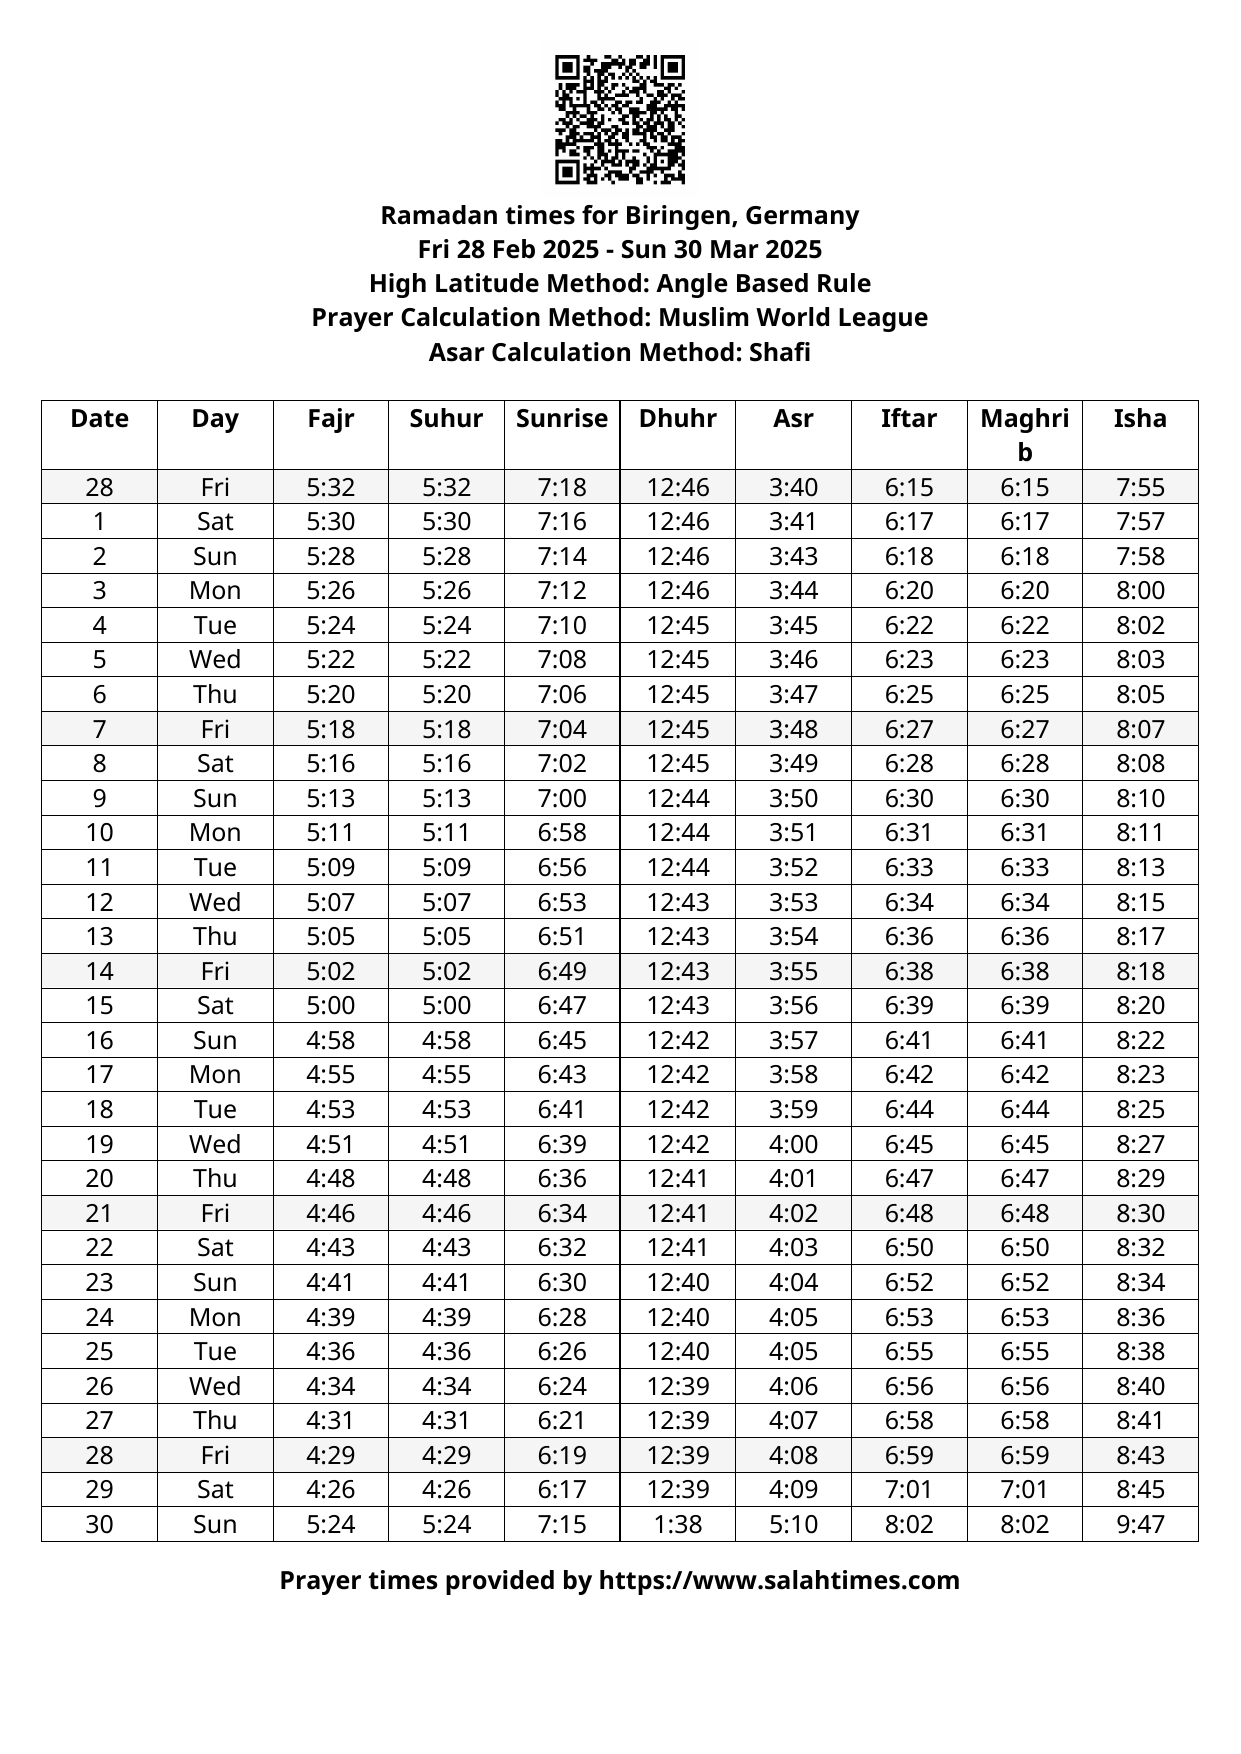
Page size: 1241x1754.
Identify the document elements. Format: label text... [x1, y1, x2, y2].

table_cell 7:57 [1083, 504, 1198, 538]
table_cell 5:22 [274, 643, 388, 676]
table_cell 12:42 [621, 1023, 735, 1057]
table_cell 3:47 [736, 677, 851, 711]
table_cell Wed [158, 1127, 273, 1160]
table_cell Mon [158, 1300, 273, 1333]
table_cell 4:34 [274, 1369, 388, 1402]
text Fri 28 Feb 2025 - Sun 30 Mar 2025 [42, 232, 1198, 266]
table_cell 10 [42, 816, 157, 849]
table_cell 6:33 [852, 850, 967, 884]
table_cell Sat [158, 989, 273, 1022]
table_cell 4:03 [736, 1231, 851, 1264]
table_cell 27 [42, 1404, 157, 1437]
table_cell 6:52 [968, 1265, 1082, 1299]
table_cell 4:31 [389, 1404, 504, 1437]
table_cell 5:16 [389, 746, 504, 780]
table_cell 4:43 [389, 1231, 504, 1264]
table_cell 8:10 [1083, 781, 1198, 814]
table_cell Fri [158, 1196, 273, 1229]
table_cell 15 [42, 989, 157, 1022]
table_cell 6:50 [968, 1231, 1082, 1264]
table_cell 8:15 [1083, 885, 1198, 918]
table_header Suhur [389, 401, 504, 469]
table_cell Thu [158, 677, 273, 711]
table_cell 5:07 [389, 885, 504, 918]
table_cell 29 [42, 1473, 157, 1506]
table_cell 6:30 [852, 781, 967, 814]
table_cell 11 [42, 850, 157, 884]
table_cell 6:25 [852, 677, 967, 711]
table_cell 8:41 [1083, 1404, 1198, 1437]
table_cell 24 [42, 1300, 157, 1333]
table_cell 8:13 [1083, 850, 1198, 884]
table_cell 5:22 [389, 643, 504, 676]
table_cell 5:02 [389, 954, 504, 987]
table_cell 7:15 [505, 1507, 619, 1541]
table_cell 3:58 [736, 1058, 851, 1091]
table_cell 25 [42, 1334, 157, 1368]
table_cell 3:53 [736, 885, 851, 918]
table_cell 5:32 [389, 470, 504, 503]
table_cell 7:10 [505, 608, 619, 642]
table_cell 5:26 [274, 574, 388, 607]
table_cell 13 [42, 919, 157, 953]
table_cell 5:32 [274, 470, 388, 503]
table_cell 4:58 [274, 1023, 388, 1057]
table_cell 8:02 [1083, 608, 1198, 642]
table_cell 5:11 [274, 816, 388, 849]
table_cell 6:50 [852, 1231, 967, 1264]
table_cell 4:48 [389, 1161, 504, 1195]
table_cell 7:08 [505, 643, 619, 676]
table_cell Fri [158, 954, 273, 987]
table_cell 3:45 [736, 608, 851, 642]
table_cell Tue [158, 608, 273, 642]
table_cell 26 [42, 1369, 157, 1402]
table_cell 6:41 [852, 1023, 967, 1057]
table_cell 4:26 [389, 1473, 504, 1506]
table_cell 6:55 [968, 1334, 1082, 1368]
table_cell 6:28 [852, 746, 967, 780]
table_cell 6:53 [968, 1300, 1082, 1333]
table_cell 7:01 [968, 1473, 1082, 1506]
table_cell 5:05 [274, 919, 388, 953]
table_cell 30 [42, 1507, 157, 1541]
table_cell 8:27 [1083, 1127, 1198, 1160]
table_cell 4:29 [389, 1438, 504, 1472]
table_cell 8:03 [1083, 643, 1198, 676]
table_cell 12:45 [621, 608, 735, 642]
table_cell 4:09 [736, 1473, 851, 1506]
table_cell 6:47 [968, 1161, 1082, 1195]
table_cell 6 [42, 677, 157, 711]
table_cell 6:20 [968, 574, 1082, 607]
table_cell 5:24 [274, 1507, 388, 1541]
table_cell Sun [158, 539, 273, 572]
table_cell 6:45 [505, 1023, 619, 1057]
table_cell 6:19 [505, 1438, 619, 1472]
table_cell 6:56 [852, 1369, 967, 1402]
table_cell 19 [42, 1127, 157, 1160]
table_header Day [158, 401, 273, 469]
table_cell 7:18 [505, 470, 619, 503]
table_cell 12:43 [621, 954, 735, 987]
table_cell 6:20 [852, 574, 967, 607]
table_cell 6:36 [505, 1161, 619, 1195]
table_cell 5:24 [274, 608, 388, 642]
table_cell 6:18 [968, 539, 1082, 572]
table_cell 12:45 [621, 677, 735, 711]
table_cell 2 [42, 539, 157, 572]
table_cell 12 [42, 885, 157, 918]
table_cell 5:18 [274, 712, 388, 745]
table_cell 8:25 [1083, 1092, 1198, 1126]
table_cell 12:42 [621, 1127, 735, 1160]
table_cell 23 [42, 1265, 157, 1299]
table_cell 3:54 [736, 919, 851, 953]
table_cell 6:51 [505, 919, 619, 953]
table_cell 12:43 [621, 989, 735, 1022]
table_cell 3:41 [736, 504, 851, 538]
table_cell 6:15 [852, 470, 967, 503]
table_cell Mon [158, 1058, 273, 1091]
table_cell 6:28 [505, 1300, 619, 1333]
table_cell Tue [158, 850, 273, 884]
table_cell 22 [42, 1231, 157, 1264]
table_cell 6:52 [852, 1265, 967, 1299]
table_cell 6:27 [852, 712, 967, 745]
table_cell 3:49 [736, 746, 851, 780]
table_cell 6:59 [968, 1438, 1082, 1472]
table_cell 6:56 [968, 1369, 1082, 1402]
table_cell Sun [158, 1023, 273, 1057]
table_cell 6:17 [505, 1473, 619, 1506]
table_cell 4:41 [389, 1265, 504, 1299]
table_cell 8:29 [1083, 1161, 1198, 1195]
table_cell 4:04 [736, 1265, 851, 1299]
table_cell 6:48 [852, 1196, 967, 1229]
table_cell 4:58 [389, 1023, 504, 1057]
table_cell 5:09 [389, 850, 504, 884]
table_cell 8:18 [1083, 954, 1198, 987]
table_cell 8:02 [968, 1507, 1082, 1541]
table_cell 7:58 [1083, 539, 1198, 572]
table_cell 5:07 [274, 885, 388, 918]
table_cell 4:05 [736, 1334, 851, 1368]
table_cell 4:05 [736, 1300, 851, 1333]
table_cell 5:13 [274, 781, 388, 814]
table_cell Fri [158, 712, 273, 745]
table_cell 6:31 [852, 816, 967, 849]
table_cell 8:08 [1083, 746, 1198, 780]
table_header Iftar [852, 401, 967, 469]
table_cell 16 [42, 1023, 157, 1057]
table_cell 7:00 [505, 781, 619, 814]
table_cell Tue [158, 1334, 273, 1368]
table_cell 12:46 [621, 504, 735, 538]
table_cell 3:44 [736, 574, 851, 607]
table_cell 6:53 [852, 1300, 967, 1333]
table_cell 12:40 [621, 1265, 735, 1299]
text Asar Calculation Method: Shafi [42, 334, 1198, 368]
table_cell 3:40 [736, 470, 851, 503]
table_cell 6:44 [852, 1092, 967, 1126]
table_cell 6:58 [505, 816, 619, 849]
table_cell 5:09 [274, 850, 388, 884]
table_cell 8:17 [1083, 919, 1198, 953]
table_cell Sun [158, 781, 273, 814]
table_cell 6:32 [505, 1231, 619, 1264]
table_cell 4:53 [274, 1092, 388, 1126]
table_cell 12:42 [621, 1058, 735, 1091]
table_cell 6:30 [505, 1265, 619, 1299]
table_cell Thu [158, 1161, 273, 1195]
table_cell 6:33 [968, 850, 1082, 884]
table_cell 6:30 [968, 781, 1082, 814]
table_cell 4:55 [389, 1058, 504, 1091]
table_cell 4:01 [736, 1161, 851, 1195]
table_header Asr [736, 401, 851, 469]
table_cell 12:43 [621, 919, 735, 953]
table_cell 6:41 [968, 1023, 1082, 1057]
table_cell Sun [158, 1265, 273, 1299]
table_header Maghrib [968, 401, 1082, 469]
table_cell 6:36 [852, 919, 967, 953]
table_cell 6:31 [968, 816, 1082, 849]
table_cell 6:41 [505, 1092, 619, 1126]
table_cell 1 [42, 504, 157, 538]
table_cell 8 [42, 746, 157, 780]
table_cell 5:18 [389, 712, 504, 745]
table_cell 6:15 [968, 470, 1082, 503]
table_cell Fri [158, 470, 273, 503]
table_cell 7:55 [1083, 470, 1198, 503]
table_cell 5:30 [274, 504, 388, 538]
table_cell 8:22 [1083, 1023, 1198, 1057]
table_cell 3:48 [736, 712, 851, 745]
table_cell 6:23 [968, 643, 1082, 676]
table_cell 6:58 [852, 1404, 967, 1437]
table_cell 5:02 [274, 954, 388, 987]
table_cell 6:44 [968, 1092, 1082, 1126]
text Ramadan times for Biringen, Germany [42, 198, 1198, 232]
table_cell 8:00 [1083, 574, 1198, 607]
table_cell 4:53 [389, 1092, 504, 1126]
table_cell 7:04 [505, 712, 619, 745]
table_cell 8:38 [1083, 1334, 1198, 1368]
table_cell 6:38 [968, 954, 1082, 987]
table_cell 6:26 [505, 1334, 619, 1368]
table_cell 12:40 [621, 1334, 735, 1368]
table_cell 3 [42, 574, 157, 607]
table_cell 12:39 [621, 1438, 735, 1472]
table_cell 21 [42, 1196, 157, 1229]
table_cell 4 [42, 608, 157, 642]
table_cell 3:55 [736, 954, 851, 987]
table_cell 6:56 [505, 850, 619, 884]
table_cell 5:24 [389, 1507, 504, 1541]
table_cell 3:50 [736, 781, 851, 814]
table_cell 8:20 [1083, 989, 1198, 1022]
table_cell 6:45 [968, 1127, 1082, 1160]
table_cell 4:36 [274, 1334, 388, 1368]
table_cell 4:39 [274, 1300, 388, 1333]
table_cell 6:42 [852, 1058, 967, 1091]
table_cell 4:29 [274, 1438, 388, 1472]
table_cell 8:11 [1083, 816, 1198, 849]
table_cell 6:27 [968, 712, 1082, 745]
table_cell 12:44 [621, 781, 735, 814]
table_cell 5:05 [389, 919, 504, 953]
table_cell 6:18 [852, 539, 967, 572]
table_cell 4:08 [736, 1438, 851, 1472]
table_cell 12:39 [621, 1404, 735, 1437]
table_cell 12:46 [621, 470, 735, 503]
table_cell 6:42 [968, 1058, 1082, 1091]
table_cell Thu [158, 919, 273, 953]
table_cell 4:46 [389, 1196, 504, 1229]
table_cell 6:17 [852, 504, 967, 538]
table_header Isha [1083, 401, 1198, 469]
table_cell Sat [158, 1473, 273, 1506]
table_cell 7:01 [852, 1473, 967, 1506]
table_cell 7:06 [505, 677, 619, 711]
table_cell 4:51 [274, 1127, 388, 1160]
table_cell 7:12 [505, 574, 619, 607]
table_cell 8:30 [1083, 1196, 1198, 1229]
table_cell 6:39 [852, 989, 967, 1022]
table_cell 5:20 [389, 677, 504, 711]
table_cell Fri [158, 1438, 273, 1472]
table_cell 4:39 [389, 1300, 504, 1333]
table_cell 7:16 [505, 504, 619, 538]
table_cell 12:40 [621, 1300, 735, 1333]
table_cell 4:36 [389, 1334, 504, 1368]
table_cell 6:59 [852, 1438, 967, 1472]
table_cell 9 [42, 781, 157, 814]
table_cell 5:28 [389, 539, 504, 572]
table_cell 6:39 [505, 1127, 619, 1160]
table_cell 5:30 [389, 504, 504, 538]
table_cell 5:26 [389, 574, 504, 607]
table_cell 7:14 [505, 539, 619, 572]
table_cell 20 [42, 1161, 157, 1195]
table_cell 7 [42, 712, 157, 745]
table_header Date [42, 401, 157, 469]
table_cell 5:24 [389, 608, 504, 642]
table_cell 8:02 [852, 1507, 967, 1541]
table_cell 6:22 [852, 608, 967, 642]
table_cell 4:26 [274, 1473, 388, 1506]
table_cell 5:11 [389, 816, 504, 849]
table_cell 4:43 [274, 1231, 388, 1264]
table_cell 3:52 [736, 850, 851, 884]
table_cell 6:21 [505, 1404, 619, 1437]
table_header Dhuhr [621, 401, 735, 469]
table_cell 5:28 [274, 539, 388, 572]
table_cell 12:44 [621, 816, 735, 849]
table_cell 5 [42, 643, 157, 676]
table_cell 12:43 [621, 885, 735, 918]
table_cell 6:34 [852, 885, 967, 918]
table_cell 8:32 [1083, 1231, 1198, 1264]
table_cell Mon [158, 574, 273, 607]
table_cell 12:46 [621, 539, 735, 572]
table_cell 6:58 [968, 1404, 1082, 1437]
table_cell 12:39 [621, 1369, 735, 1402]
table_cell 6:28 [968, 746, 1082, 780]
table_cell 4:06 [736, 1369, 851, 1402]
table_cell 18 [42, 1092, 157, 1126]
table_cell 12:41 [621, 1161, 735, 1195]
table_cell 6:22 [968, 608, 1082, 642]
table_cell Sat [158, 504, 273, 538]
table_cell 6:38 [852, 954, 967, 987]
table_cell 5:20 [274, 677, 388, 711]
table_cell 6:25 [968, 677, 1082, 711]
table_cell 8:34 [1083, 1265, 1198, 1299]
table_cell 4:07 [736, 1404, 851, 1437]
table_cell 6:39 [968, 989, 1082, 1022]
table_cell 6:49 [505, 954, 619, 987]
table_cell 5:16 [274, 746, 388, 780]
table_cell Wed [158, 1369, 273, 1402]
table_cell 4:48 [274, 1161, 388, 1195]
table_cell 8:45 [1083, 1473, 1198, 1506]
table_cell 12:45 [621, 712, 735, 745]
table_cell 4:00 [736, 1127, 851, 1160]
table_cell 6:23 [852, 643, 967, 676]
table_cell 8:05 [1083, 677, 1198, 711]
table_cell 8:36 [1083, 1300, 1198, 1333]
table_cell Tue [158, 1092, 273, 1126]
table_cell 3:43 [736, 539, 851, 572]
table_cell 8:23 [1083, 1058, 1198, 1091]
table_cell 4:51 [389, 1127, 504, 1160]
table_cell 14 [42, 954, 157, 987]
picture [542, 41, 699, 198]
table_cell Thu [158, 1404, 273, 1437]
table_cell 4:02 [736, 1196, 851, 1229]
table_cell 4:31 [274, 1404, 388, 1437]
table_cell 6:45 [852, 1127, 967, 1160]
table_cell 8:43 [1083, 1438, 1198, 1472]
table_cell 6:36 [968, 919, 1082, 953]
table_cell 9:47 [1083, 1507, 1198, 1541]
table_header Sunrise [505, 401, 619, 469]
table_cell 6:17 [968, 504, 1082, 538]
table_cell Wed [158, 643, 273, 676]
table_cell 12:45 [621, 643, 735, 676]
table_cell 17 [42, 1058, 157, 1091]
table_cell Sat [158, 1231, 273, 1264]
table_cell 12:39 [621, 1473, 735, 1506]
table_cell 6:48 [968, 1196, 1082, 1229]
table_cell 7:02 [505, 746, 619, 780]
table_header Fajr [274, 401, 388, 469]
table_cell 6:55 [852, 1334, 967, 1368]
table_cell 3:57 [736, 1023, 851, 1057]
table_cell 28 [42, 1438, 157, 1472]
table_cell 5:10 [736, 1507, 851, 1541]
table_cell Sat [158, 746, 273, 780]
table_cell 12:44 [621, 850, 735, 884]
table_cell 28 [42, 470, 157, 503]
table_cell 8:40 [1083, 1369, 1198, 1402]
table_cell 8:07 [1083, 712, 1198, 745]
table_cell 4:55 [274, 1058, 388, 1091]
table_cell 4:34 [389, 1369, 504, 1402]
table_cell 5:00 [274, 989, 388, 1022]
table_cell 6:47 [852, 1161, 967, 1195]
table_cell 1:38 [621, 1507, 735, 1541]
table_cell 12:42 [621, 1092, 735, 1126]
table_cell Mon [158, 816, 273, 849]
text Prayer times provided by https://www.salahtimes.com [42, 1563, 1198, 1597]
table_cell 12:41 [621, 1231, 735, 1264]
table_cell 3:46 [736, 643, 851, 676]
table_cell 12:41 [621, 1196, 735, 1229]
table_cell 6:34 [505, 1196, 619, 1229]
table_cell 6:34 [968, 885, 1082, 918]
table_cell 6:53 [505, 885, 619, 918]
table_cell 12:45 [621, 746, 735, 780]
table_cell Sun [158, 1507, 273, 1541]
table_cell 3:51 [736, 816, 851, 849]
table_cell 6:24 [505, 1369, 619, 1402]
text Prayer Calculation Method: Muslim World League [42, 300, 1198, 334]
table_cell 6:47 [505, 989, 619, 1022]
table_cell 6:43 [505, 1058, 619, 1091]
table_cell 5:00 [389, 989, 504, 1022]
table_cell 5:13 [389, 781, 504, 814]
text High Latitude Method: Angle Based Rule [42, 266, 1198, 300]
table_cell Wed [158, 885, 273, 918]
table_cell 3:59 [736, 1092, 851, 1126]
table_cell 3:56 [736, 989, 851, 1022]
table_cell 12:46 [621, 574, 735, 607]
table_cell 4:46 [274, 1196, 388, 1229]
table_cell 4:41 [274, 1265, 388, 1299]
